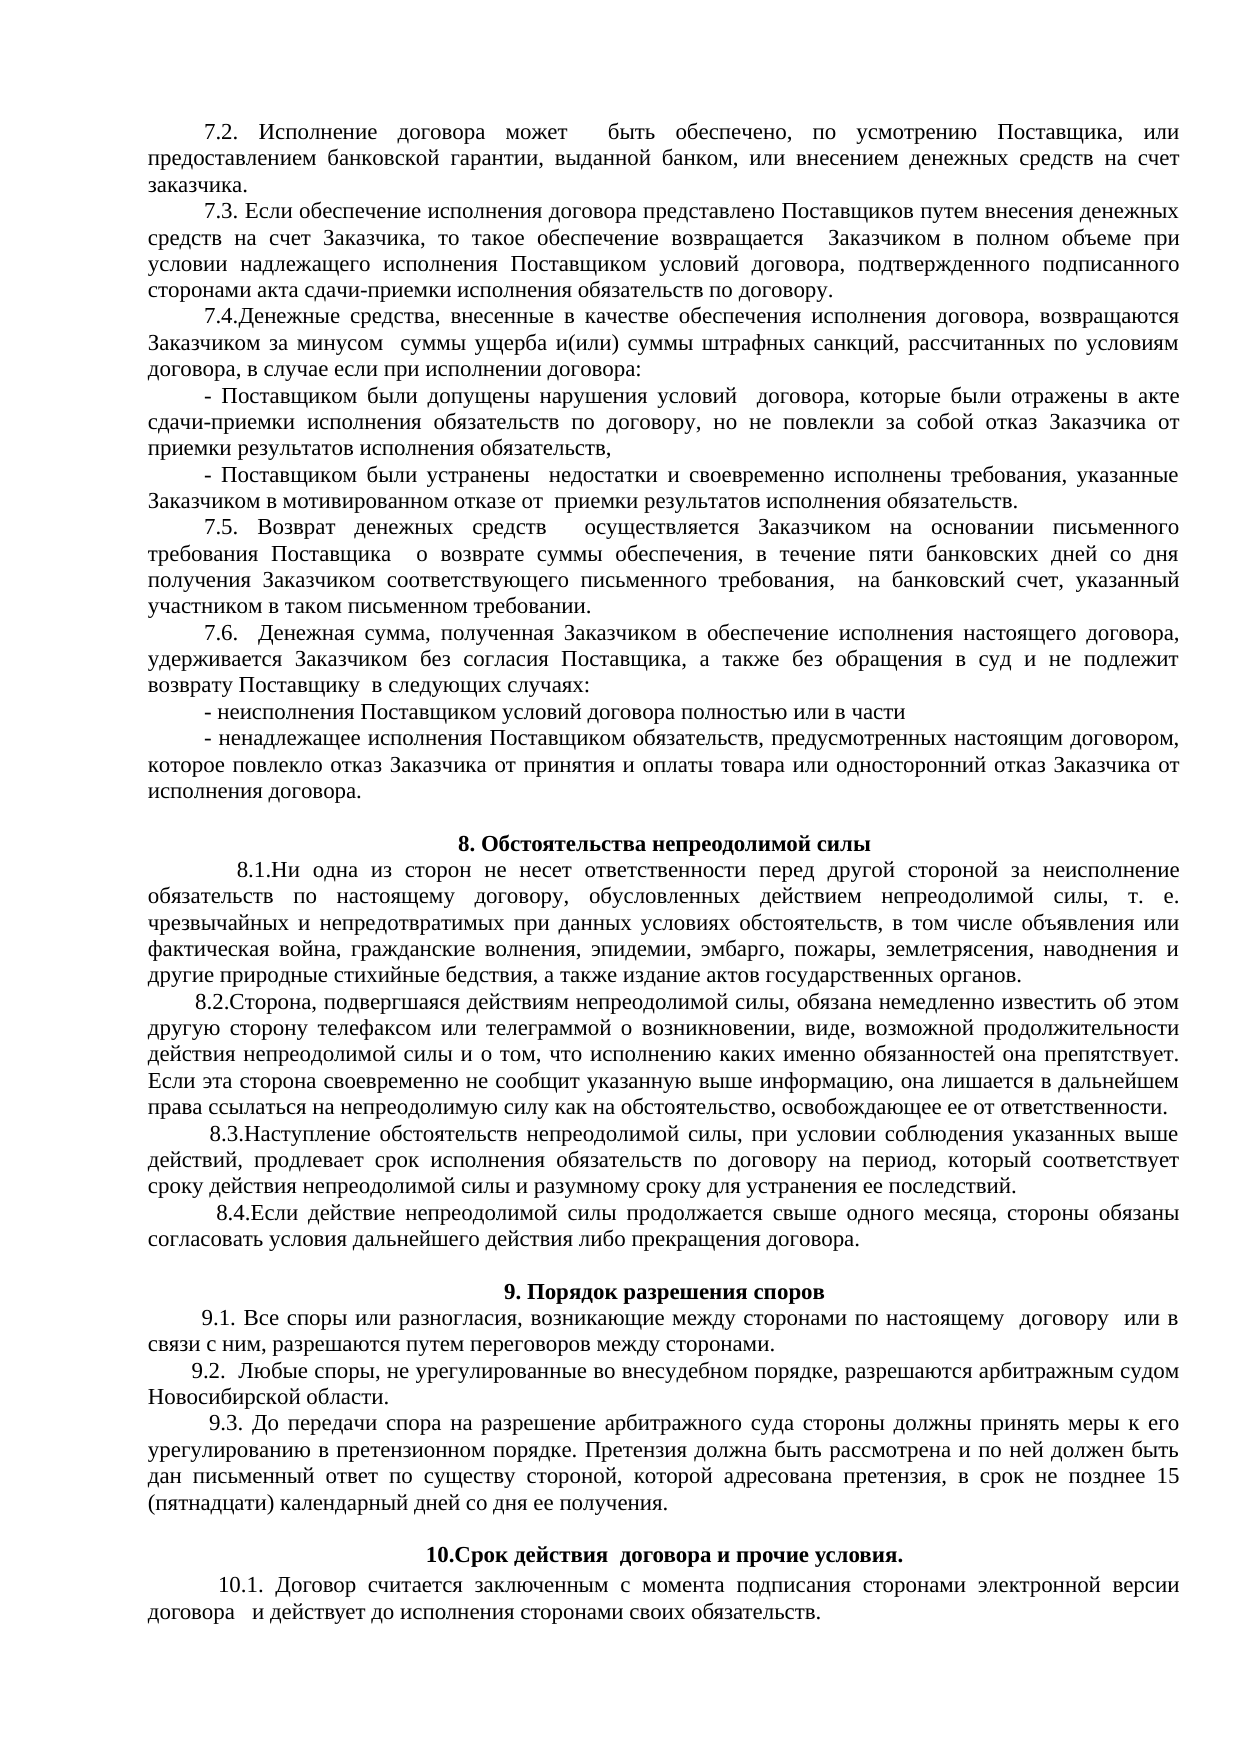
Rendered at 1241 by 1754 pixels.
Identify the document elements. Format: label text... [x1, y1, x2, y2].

text - ненадлежащее исполнения Поставщиком обязательств, предусмотренных настоящим договором, которое повлекло отказ Заказчика от принятия и оплаты товара или односторонний отказ Заказчика от исполнения договора. [148, 724, 1181, 803]
text 8.4.Если действие непреодолимой силы продолжается свыше одного месяца, стороны обязаны согласовать условия дальнейшего действия либо прекращения договора. [148, 1199, 1181, 1251]
text 7.2. Исполнение договора может быть обеспечено, по усмотрению Поставщика, или предоставлением банковской гарантии, выданной банком, или внесением денежных средств на счет заказчика. [148, 118, 1181, 197]
text - Поставщиком были допущены нарушения условий договора, которые были отражены в акте сдачи-приемки исполнения обязательств по договору, но не повлекли за собой отказ Заказчика от приемки результатов исполнения обязательств, [148, 382, 1181, 461]
text 9.2. Любые споры, не урегулированные во внесудебном порядке, разрешаются арбитражным судом Новосибирской области. [148, 1357, 1181, 1409]
text - неисполнения Поставщиком условий договора полностью или в части [148, 698, 1181, 724]
text 7.3. Если обеспечение исполнения договора представлено Поставщиков путем внесения денежных средств на счет Заказчика, то такое обеспечение возвращается Заказчиком в полном объеме при условии надлежащего исполнения Поставщиком условий договора, подтвержденного подписанного сторонами акта сдачи-приемки исполнения обязательств по договору. [148, 197, 1181, 303]
text 7.5. Возврат денежных средств осуществляется Заказчиком на основании письменного требования Поставщика о возврате суммы обеспечения, в течение пяти банковских дней со дня получения Заказчиком соответствующего письменного требования, на банковский счет, указанный участником в таком письменном требовании. [148, 513, 1181, 619]
text 7.6. Денежная сумма, полученная Заказчиком в обеспечение исполнения настоящего договора, удерживается Заказчиком без согласия Поставщика, а также без обращения в суд и не подлежит возврату Поставщику в следующих случаях: [148, 619, 1181, 698]
text - Поставщиком были устранены недостатки и своевременно исполнены требования, указанные Заказчиком в мотивированном отказе от приемки результатов исполнения обязательств. [148, 461, 1181, 513]
text 9.1. Все споры или разногласия, возникающие между сторонами по настоящему договору или в связи с ним, разрешаются путем переговоров между сторонами. [148, 1304, 1181, 1357]
text 8.3.Наступление обстоятельств непреодолимой силы, при условии соблюдения указанных выше действий, продлевает срок исполнения обязательств по договору на период, который соответствует сроку действия непреодолимой силы и разумному сроку для устранения ее последствий. [148, 1119, 1181, 1199]
text 9. Порядок разрешения споров [148, 1278, 1181, 1304]
text 8. Обстоятельства непреодолимой силы [148, 830, 1181, 856]
text 8.1.Ни одна из сторон не несет ответственности перед другой стороной за неисполнение обязательств по настоящему договору, обусловленных действием непреодолимой силы, т. е. чрезвычайных и непредотвратимых при данных условиях обстоятельств, в том числе объявления или фактическая война, гражданские волнения, эпидемии, эмбарго, пожары, землетрясения, наводнения и другие природные стихийные бедствия, а также издание актов государственных органов. [148, 856, 1181, 988]
text 9.3. До передачи спора на разрешение арбитражного суда стороны должны принять меры к его урегулированию в претензионном порядке. Претензия должна быть рассмотрена и по ней должен быть дан письменный ответ по существу стороной, которой адресована претензия, в срок не позднее 15 (пятнадцати) календарный дней со дня ее получения. [148, 1409, 1181, 1515]
text 7.4.Денежные средства, внесенные в качестве обеспечения исполнения договора, возвращаются Заказчиком за минусом суммы ущерба и(или) суммы штрафных санкций, рассчитанных по условиям договора, в случае если при исполнении договора: [148, 303, 1181, 382]
text 8.2.Сторона, подвергшаяся действиям непреодолимой силы, обязана немедленно известить об этом другую сторону телефаксом или телеграммой о возникновении, виде, возможной продолжительности действия непреодолимой силы и о том, что исполнению каких именно обязанностей она препятствует. Если эта сторона своевременно не сообщит указанную выше информацию, она лишается в дальнейшем права ссылаться на непреодолимую силу как на обстоятельство, освобождающее ее от ответственности. [148, 988, 1181, 1119]
text 10.Срок действия договора и прочие условия. [148, 1541, 1181, 1568]
text 10.1. Договор считается заключенным с момента подписания сторонами электронной версии договора и действует до исполнения сторонами своих обязательств. [148, 1571, 1181, 1624]
